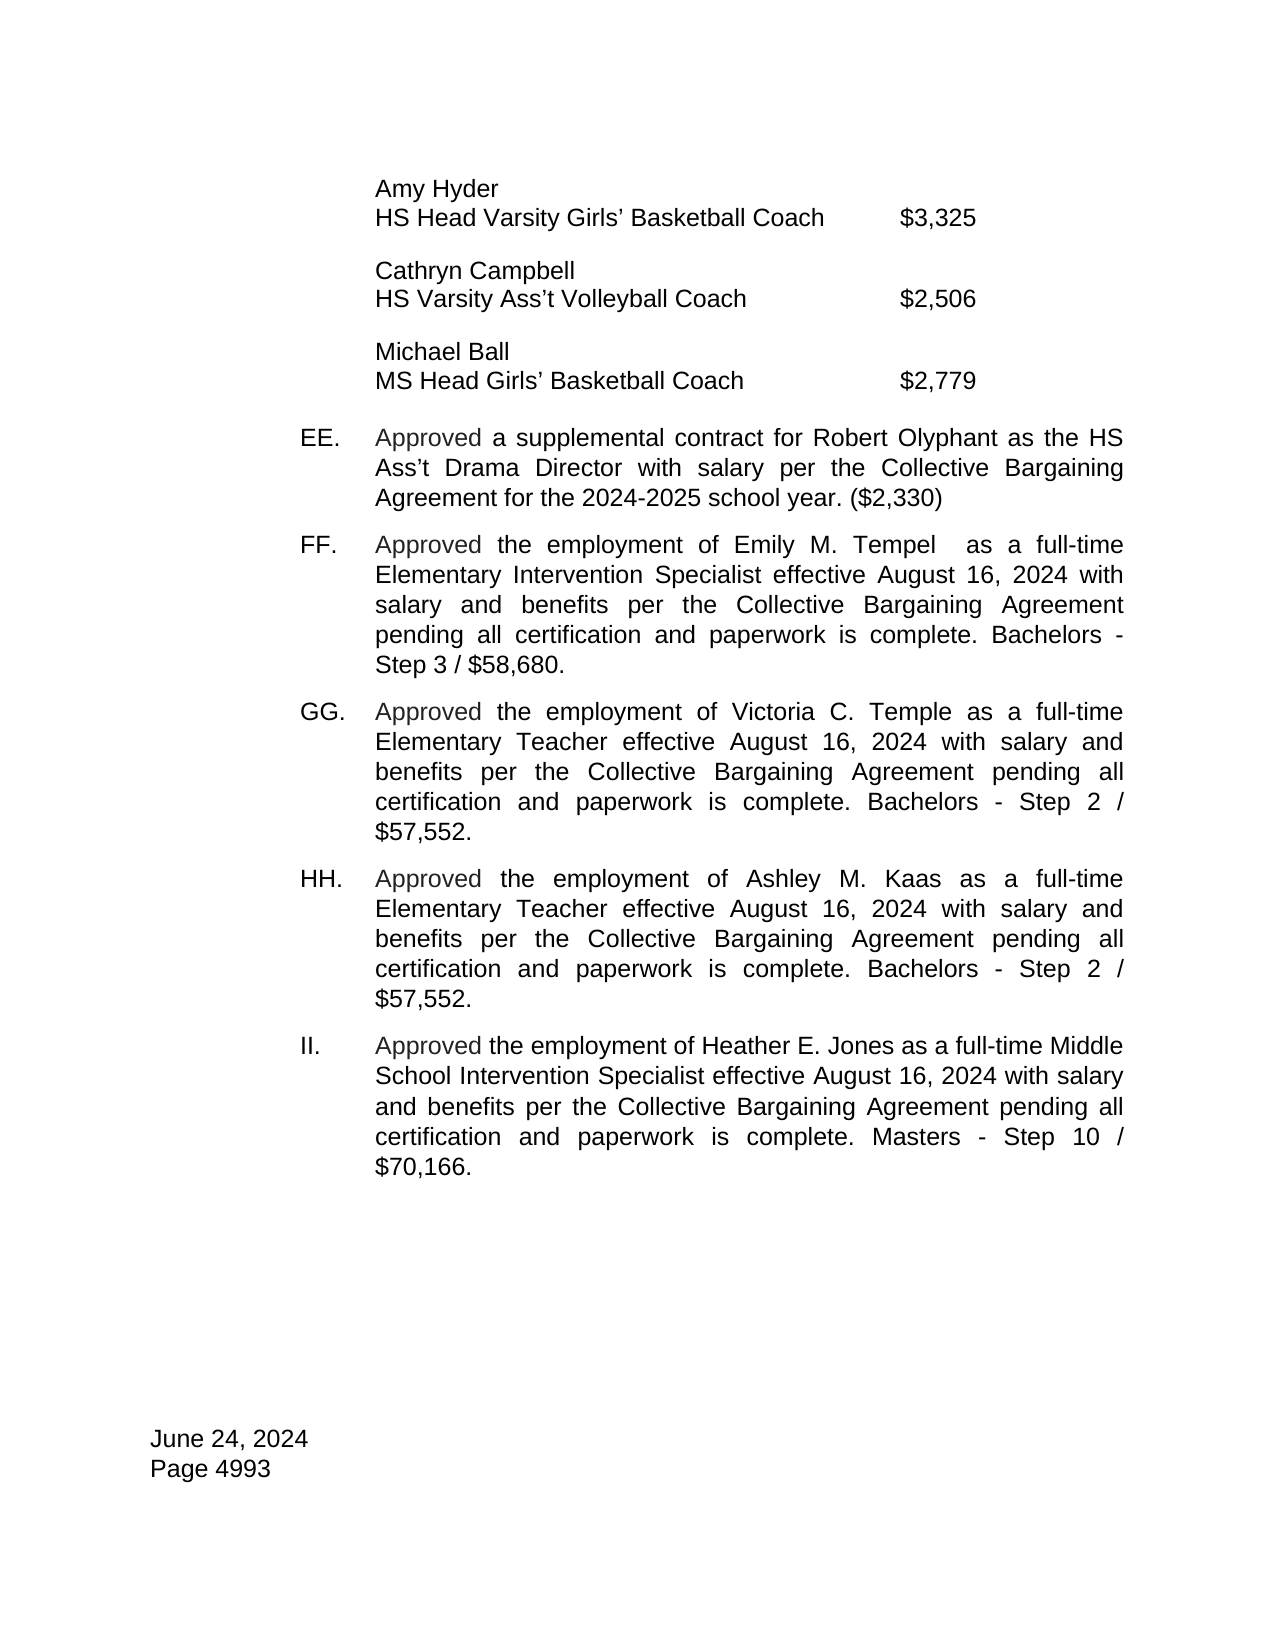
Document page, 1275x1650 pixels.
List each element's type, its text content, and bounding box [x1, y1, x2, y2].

text GG. Approved the employment of Victoria C. Temple as a full-time Elementary Teacher effective August 16, 2024 with salary and benefits per the Collective Bargaining Agreement pending all certification and paperwork is complete. Bachelors - Step 2 / $57,552. [150, 697, 1125, 846]
text Michael Ball [300, 337, 1125, 366]
text EE. Approved a supplemental contract for Robert Olyphant as the HS Ass’t Drama Director with salary per the Collective Bargaining Agreement for the 2024-2025 school year. ($2,330) [150, 423, 1125, 512]
text Page 4993 [150, 1454, 1125, 1483]
text MS Head Girls’ Basketball Coach $2,779 [150, 366, 1125, 395]
text Amy Hyder [300, 174, 1125, 203]
text Cathryn Campbell [300, 256, 1125, 284]
text HH. Approved the employment of Ashley M. Kaas as a full-time Elementary Teacher effective August 16, 2024 with salary and benefits per the Collective Bargaining Agreement pending all certification and paperwork is complete. Bachelors - Step 2 / $57,552. [150, 864, 1125, 1013]
text HS Head Varsity Girls’ Basketball Coach $3,325 [150, 203, 1125, 232]
text II. Approved the employment of Heather E. Jones as a full-time Middle School Intervention Specialist effective August 16, 2024 with salary and benefits per the Collective Bargaining Agreement pending all certification and paperwork is complete. Masters - Step 10 / $70,166. [150, 1031, 1125, 1180]
text June 24, 2024 [150, 1424, 1125, 1453]
text FF. Approved the employment of Emily M. Tempel as a full-time Elementary Intervention Specialist effective August 16, 2024 with salary and benefits per the Collective Bargaining Agreement pending all certification and paperwork is complete. Bachelors - Step 3 / $58,680. [150, 530, 1125, 679]
text HS Varsity Ass’t Volleyball Coach $2,506 [150, 284, 1125, 313]
